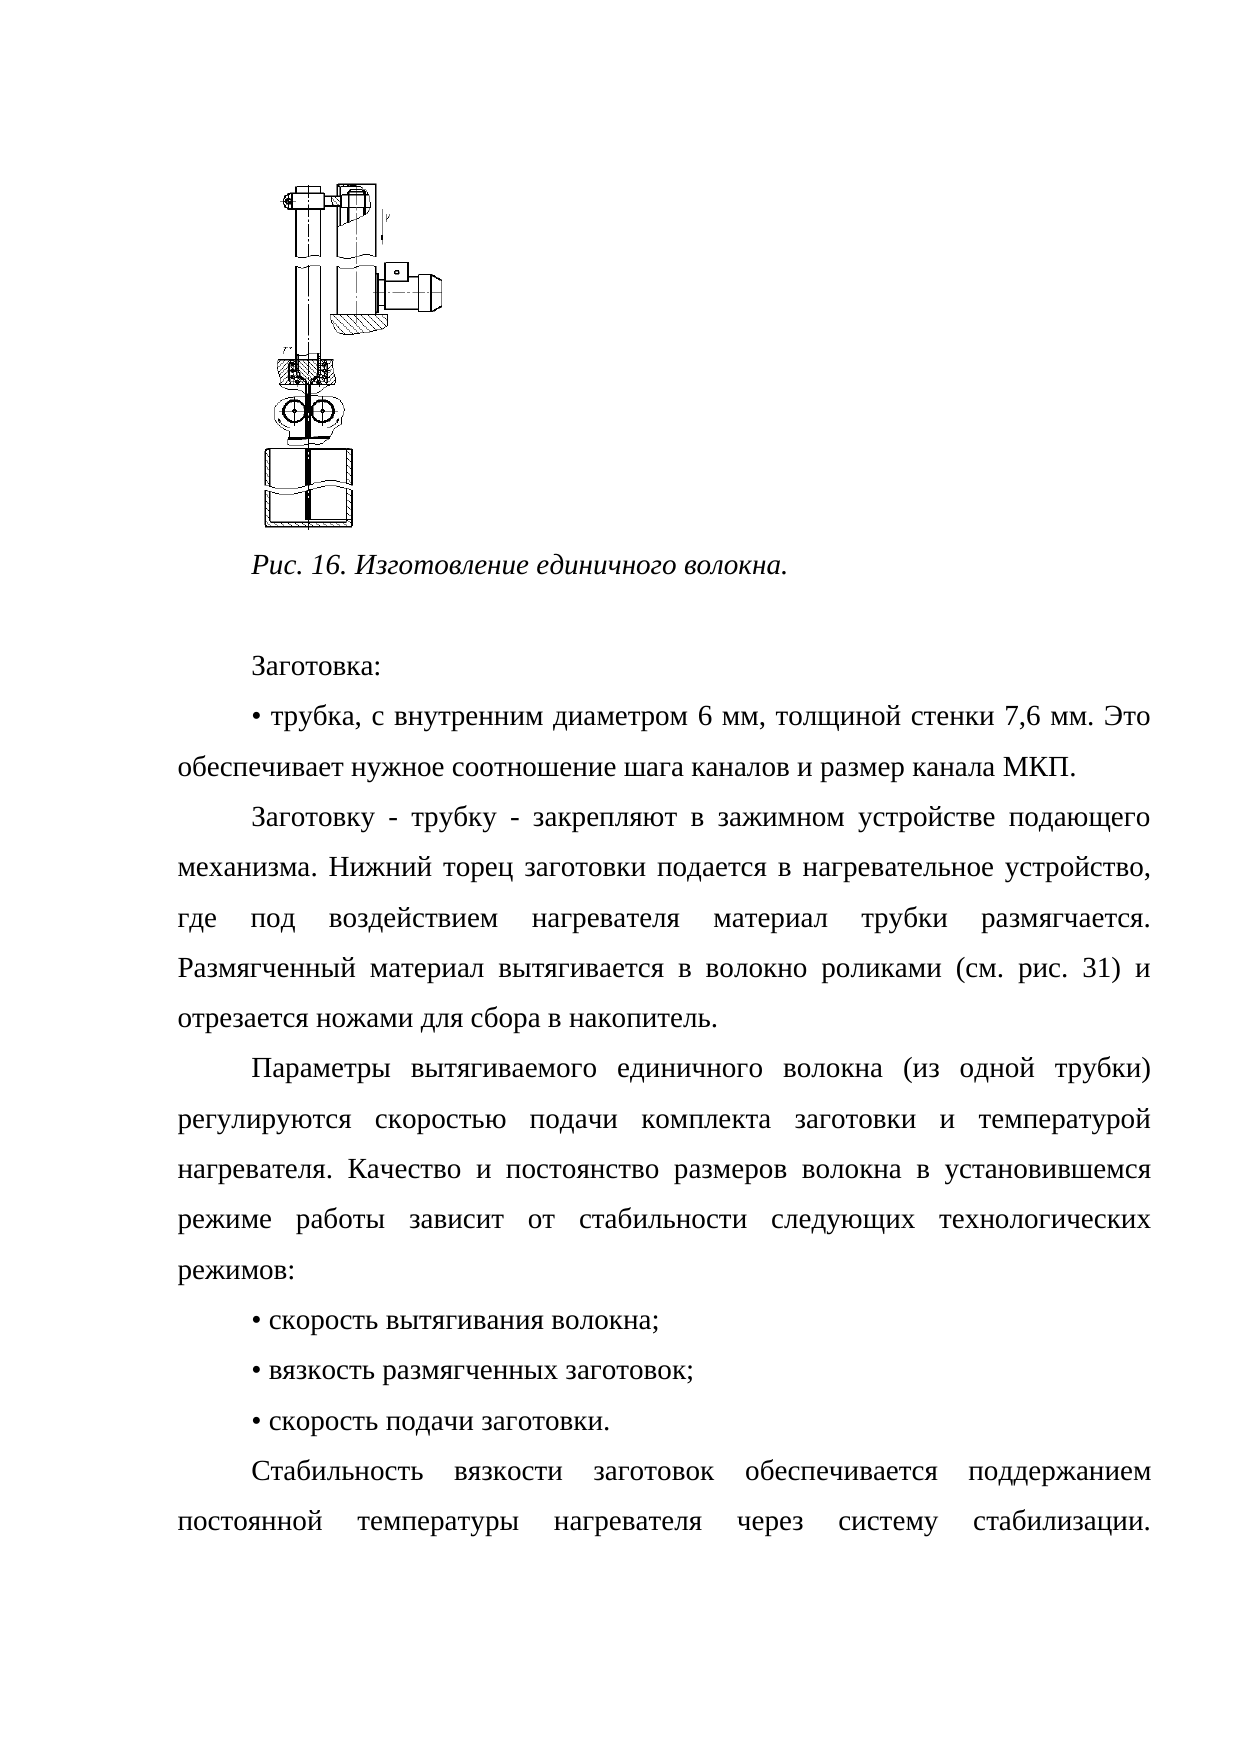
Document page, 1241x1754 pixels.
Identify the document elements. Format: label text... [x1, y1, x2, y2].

list • скорость подачи заготовки. [177, 1403, 1152, 1436]
list Заготовку - трубку - закрепляют в зажимном устройстве подающего механизма. Нижний торец заготовки подается в нагревательное устройство, где под воздействием нагревателя материал трубки размягчается. Размягченный материал вытягивается в волокно роликами (см. рис. 31) и отрезается ножами для сбора в накопитель. [177, 799, 1152, 1034]
list Параметры вытягиваемого единичного волокна (из одной трубки) регулируются скоростью подачи комплекта заготовки и температурой нагревателя. Качество и постоянство размеров волокна в установившемся режиме работы зависит от стабильности следующих технологических режимов: [177, 1051, 1152, 1285]
picture [251, 177, 442, 531]
list • трубка, с внутренним диаметром 6 мм, толщиной стенки 7,6 мм. Это обеспечивает нужное соотношение шага каналов и размер канала МКП. [177, 698, 1152, 782]
list • скорость вытягивания волокна; [177, 1302, 1152, 1336]
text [177, 1453, 1152, 1537]
list • вязкость размягченных заготовок; [177, 1352, 1152, 1386]
list Рис. 16. Изготовление единичного волокна. [177, 547, 1152, 581]
list Заготовка: [177, 648, 1152, 682]
